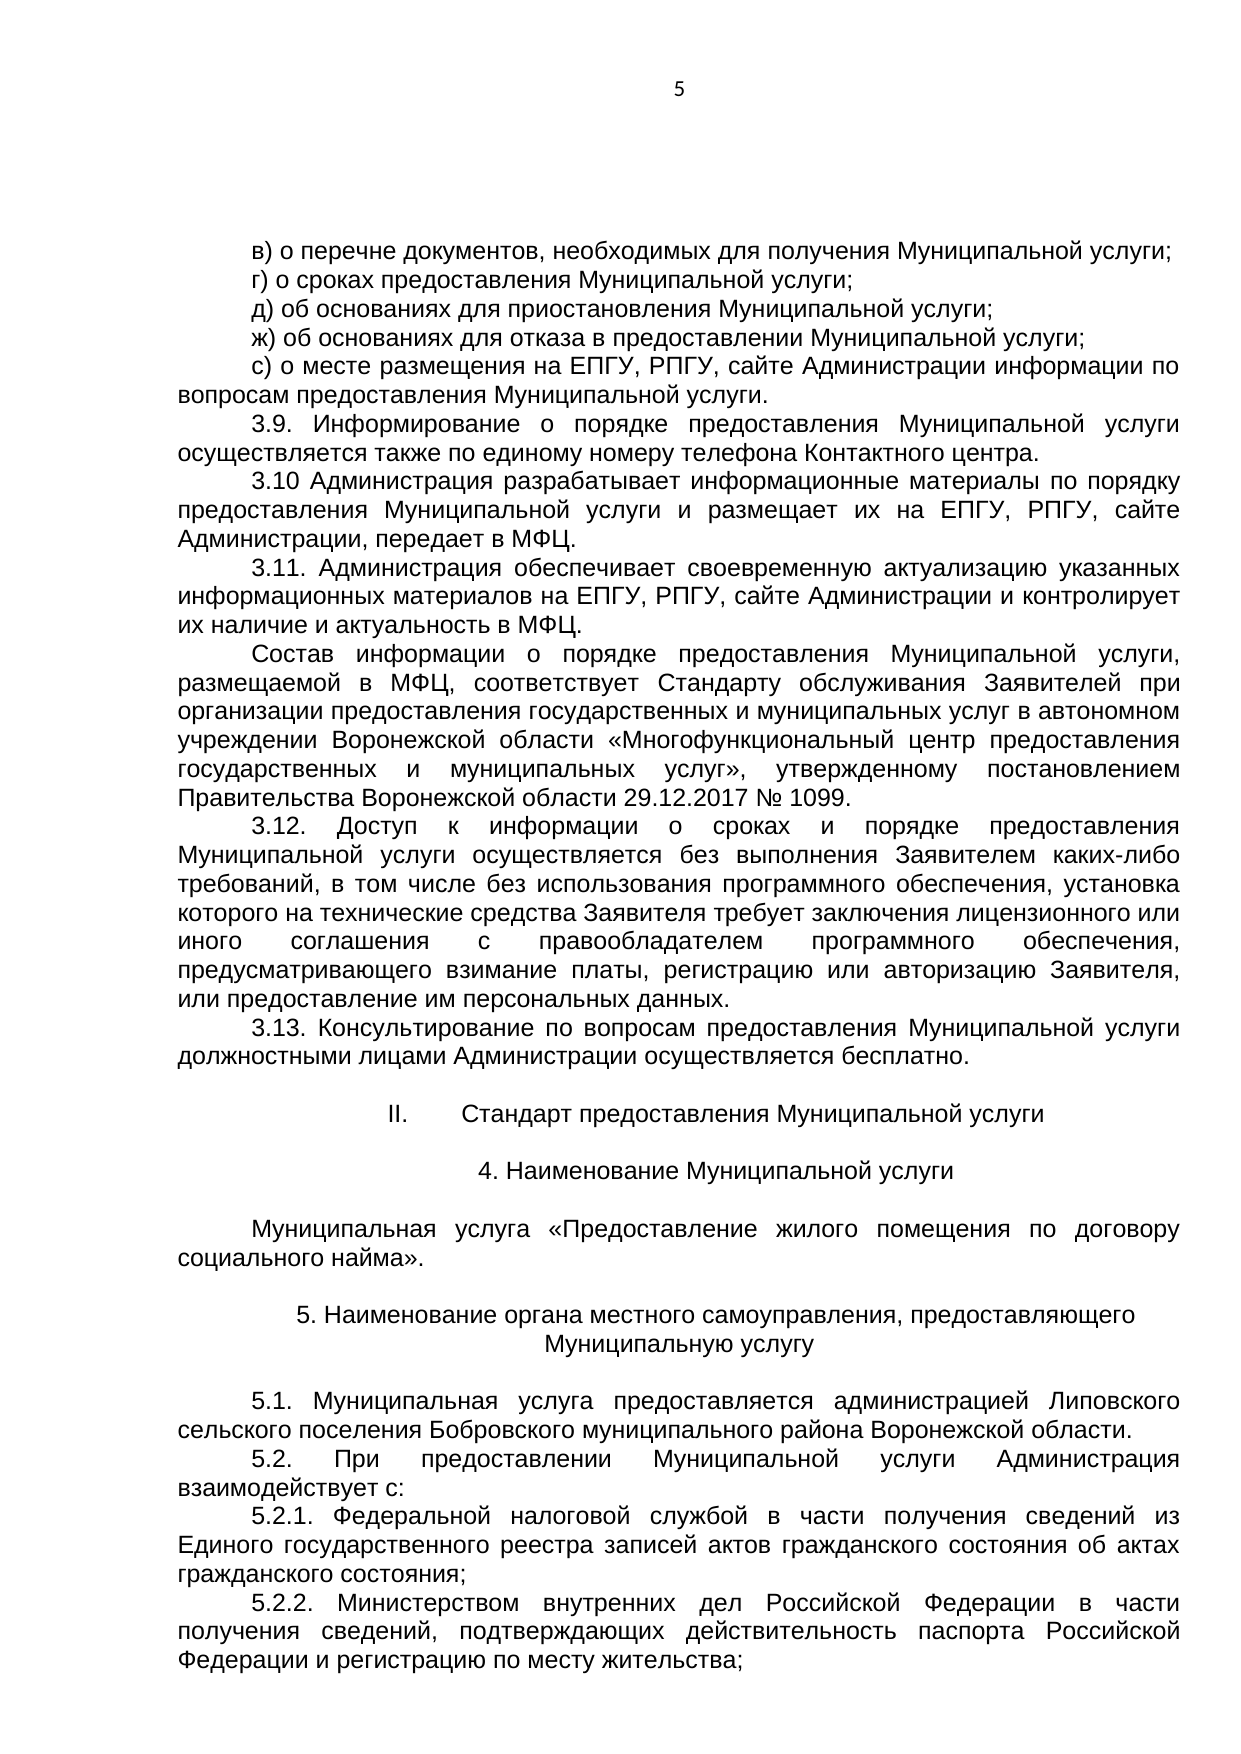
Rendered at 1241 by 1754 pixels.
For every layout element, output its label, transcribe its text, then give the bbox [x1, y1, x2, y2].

list Муниципальная услуга «Предоставление жилого помещения по договору социального найма». [177, 1214, 1181, 1271]
text 4. Наименование Муниципальной услуги [177, 1156, 1181, 1185]
text д) об основаниях для приостановления Муниципальной услуги; [177, 294, 1181, 322]
text 3.10 Администрация разрабатывает информационные материалы по порядку предоставления Муниципальной услуги и размещает их на ЕПГУ, РПГУ, сайте Администрации, передает в МФЦ. [177, 466, 1181, 552]
list Стандарт предоставления Муниципальной услуги [177, 1099, 1181, 1127]
text 5. Наименование органа местного самоуправления, предоставляющего Муниципальную услугу [177, 1300, 1181, 1357]
text в) о перечне документов, необходимых для получения Муниципальной услуги; [177, 236, 1181, 265]
text г) о сроках предоставления Муниципальной услуги; [177, 265, 1181, 294]
text Состав информации о порядке предоставления Муниципальной услуги, размещаемой в МФЦ, соответствует Стандарту обслуживания Заявителей при организации предоставления государственных и муниципальных услуг в автономном учреждении Воронежской области «Многофункциональный центр предоставления государственных и муниципальных услуг», утвержденному постановлением Правительства Воронежской области 29.12.2017 № 1099. [177, 639, 1181, 811]
text 3.12. Доступ к информации о сроках и порядке предоставления Муниципальной услуги осуществляется без выполнения Заявителем каких-либо требований, в том числе без использования программного обеспечения, установка которого на технические средства Заявителя требует заключения лицензионного или иного соглашения с правообладателем программного обеспечения, предусматривающего взимание платы, регистрацию или авторизацию Заявителя, или предоставление им персональных данных. [177, 811, 1181, 1012]
text с) о месте размещения на ЕПГУ, РПГУ, сайте Администрации информации по вопросам предоставления Муниципальной услуги. [177, 351, 1181, 409]
text 5.2. При предоставлении Муниципальной услуги Администрация взаимодействует с: [177, 1444, 1181, 1501]
text 5.1. Муниципальная услуга предоставляется администрацией Липовского сельского поселения Бобровского муниципального района Воронежской области. [177, 1386, 1181, 1444]
text 5.2.2. Министерством внутренних дел Российской Федерации в части получения сведений, подтверждающих действительность паспорта Российской Федерации и регистрацию по месту жительства; [177, 1587, 1181, 1674]
text 3.13. Консультирование по вопросам предоставления Муниципальной услуги должностными лицами Администрации осуществляется бесплатно. [177, 1012, 1181, 1070]
text 3.11. Администрация обеспечивает своевременную актуализацию указанных информационных материалов на ЕПГУ, РПГУ, сайте Администрации и контролирует их наличие и актуальность в МФЦ. [177, 552, 1181, 639]
text 5.2.1. Федеральной налоговой службой в части получения сведений из Единого государственного реестра записей актов гражданского состояния об актах гражданского состояния; [177, 1501, 1181, 1587]
text ж) об основаниях для отказа в предоставлении Муниципальной услуги; [177, 322, 1181, 351]
text 3.9. Информирование о порядке предоставления Муниципальной услуги осуществляется также по единому номеру телефона Контактного центра. [177, 409, 1181, 466]
